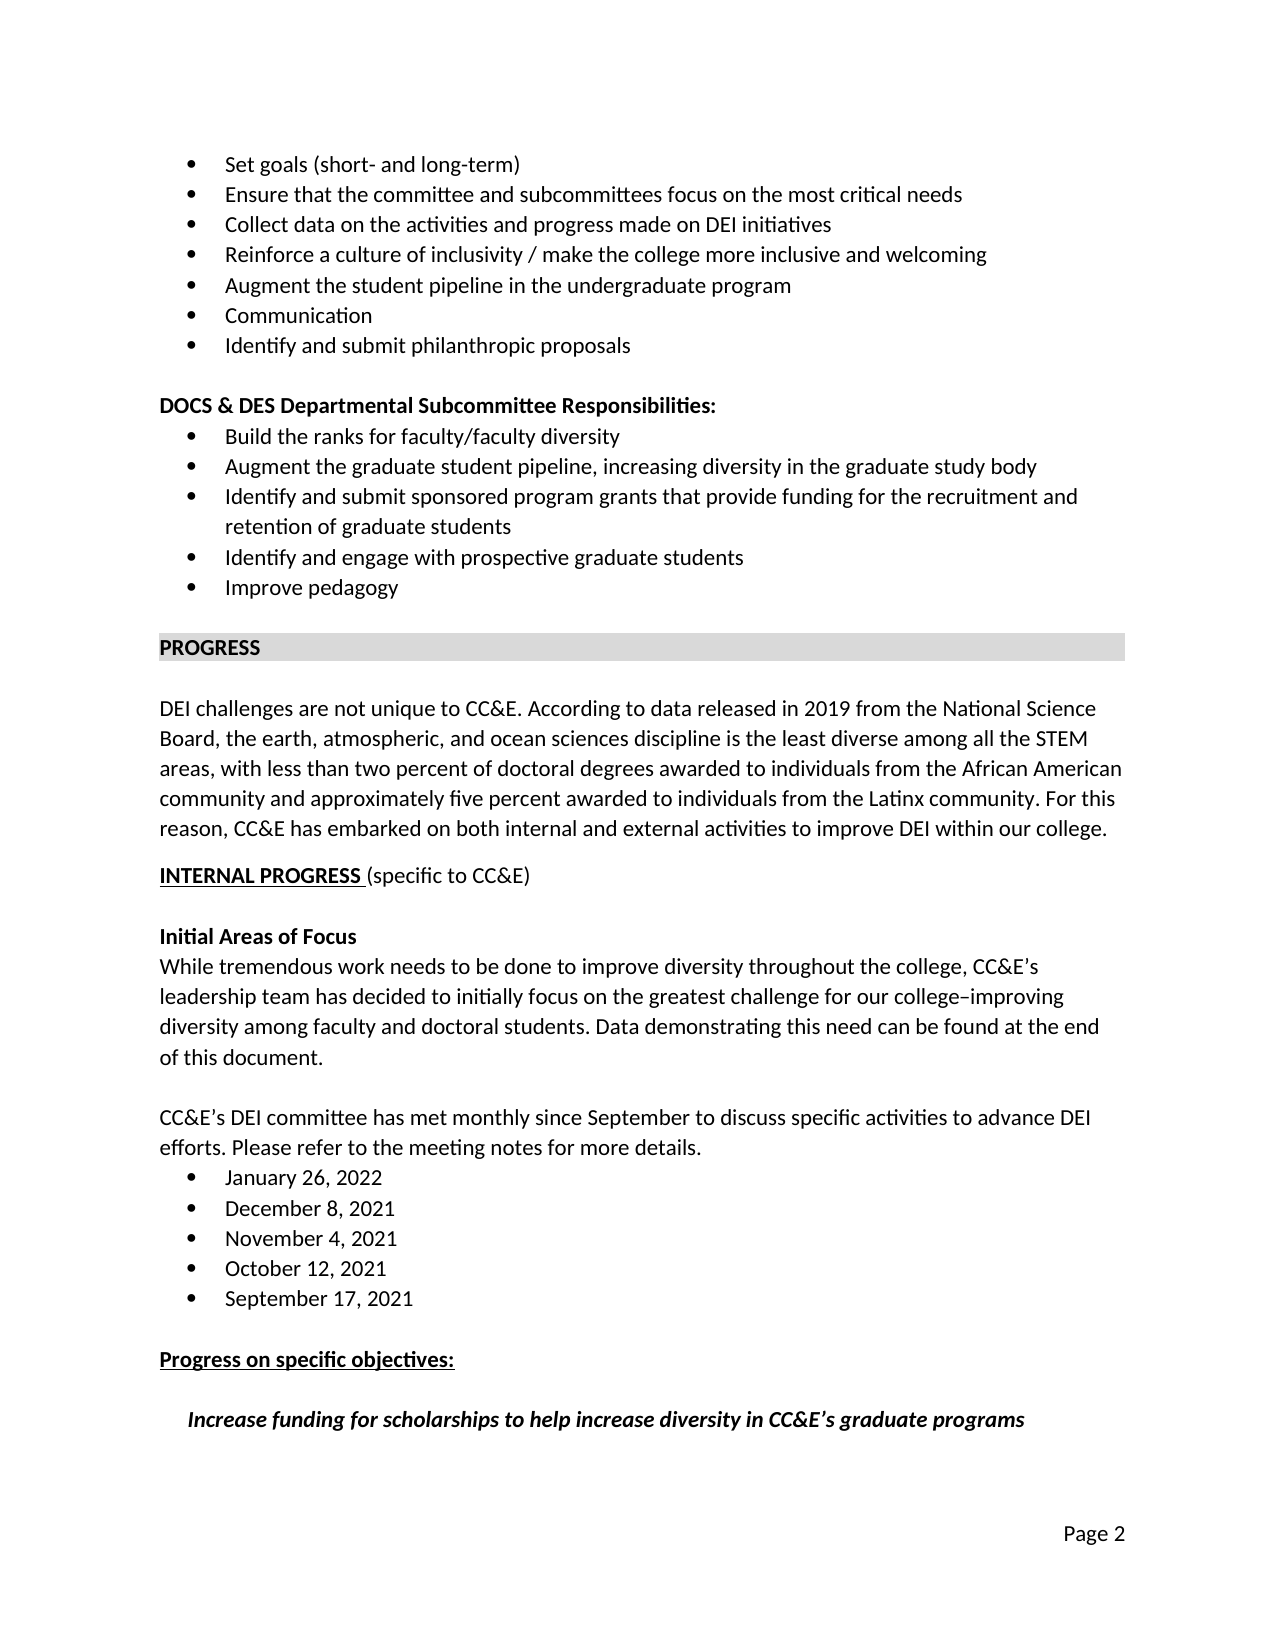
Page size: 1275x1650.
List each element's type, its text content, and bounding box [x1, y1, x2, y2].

list September 17, 2021 [187, 1284, 1125, 1312]
text While tremendous work needs to be done to improve diversity throughout the college, CC&E’s leadership team has decided to initially focus on the greatest challenge for our college ̶ improving diversity among faculty and doctoral students. Data demonstrating this need can be found at the end of this document. [159, 952, 1125, 1071]
list November 4, 2021 [187, 1224, 1125, 1252]
list Ensure that the committee and subcommittees focus on the most critical needs [187, 180, 1125, 208]
text Internal Progress (specific to CC&E) [159, 861, 1125, 889]
text Progress [159, 633, 1125, 661]
text Increase funding for scholarships to help increase diversity in CC&E’s graduate programs [150, 1405, 1125, 1433]
list January 26, 2022 [187, 1163, 1125, 1192]
list Identify and submit philanthropic proposals [187, 331, 1125, 359]
list Improve pedagogy [187, 573, 1125, 601]
list Identify and submit sponsored program grants that provide funding for the recruitment and retention of graduate students [187, 482, 1125, 541]
list Augment the student pipeline in the undergraduate program [187, 271, 1125, 299]
list Build the ranks for faculty/faculty diversity [187, 422, 1125, 450]
text CC&E’s DEI committee has met monthly since September to discuss specific activities to advance DEI efforts. Please refer to the meeting notes for more details. [159, 1103, 1125, 1161]
list Identify and engage with prospective graduate students [187, 543, 1125, 571]
list December 8, 2021 [187, 1194, 1125, 1222]
list Augment the graduate student pipeline, increasing diversity in the graduate study body [187, 452, 1125, 480]
list October 12, 2021 [187, 1254, 1125, 1282]
list Communication [187, 301, 1125, 329]
list Collect data on the activities and progress made on DEI initiatives [187, 210, 1125, 238]
text DOCS & DES Departmental Subcommittee Responsibilities: [159, 392, 1125, 420]
text Progress on specific objectives: [159, 1345, 1125, 1373]
list Reinforce a culture of inclusivity / make the college more inclusive and welcoming [187, 241, 1125, 269]
list Set goals (short- and long-term) [187, 150, 1125, 178]
text DEI challenges are not unique to CC&E. According to data released in 2019 from the National Science Board, the earth, atmospheric, and ocean sciences discipline is the least diverse among all the STEM areas, with less than two percent of doctoral degrees awarded to individuals from the African American community and approximately five percent awarded to individuals from the Latinx community. For this reason, CC&E has embarked on both internal and external activities to improve DEI within our college. [159, 694, 1125, 843]
text Initial Areas of Focus [159, 922, 1125, 950]
